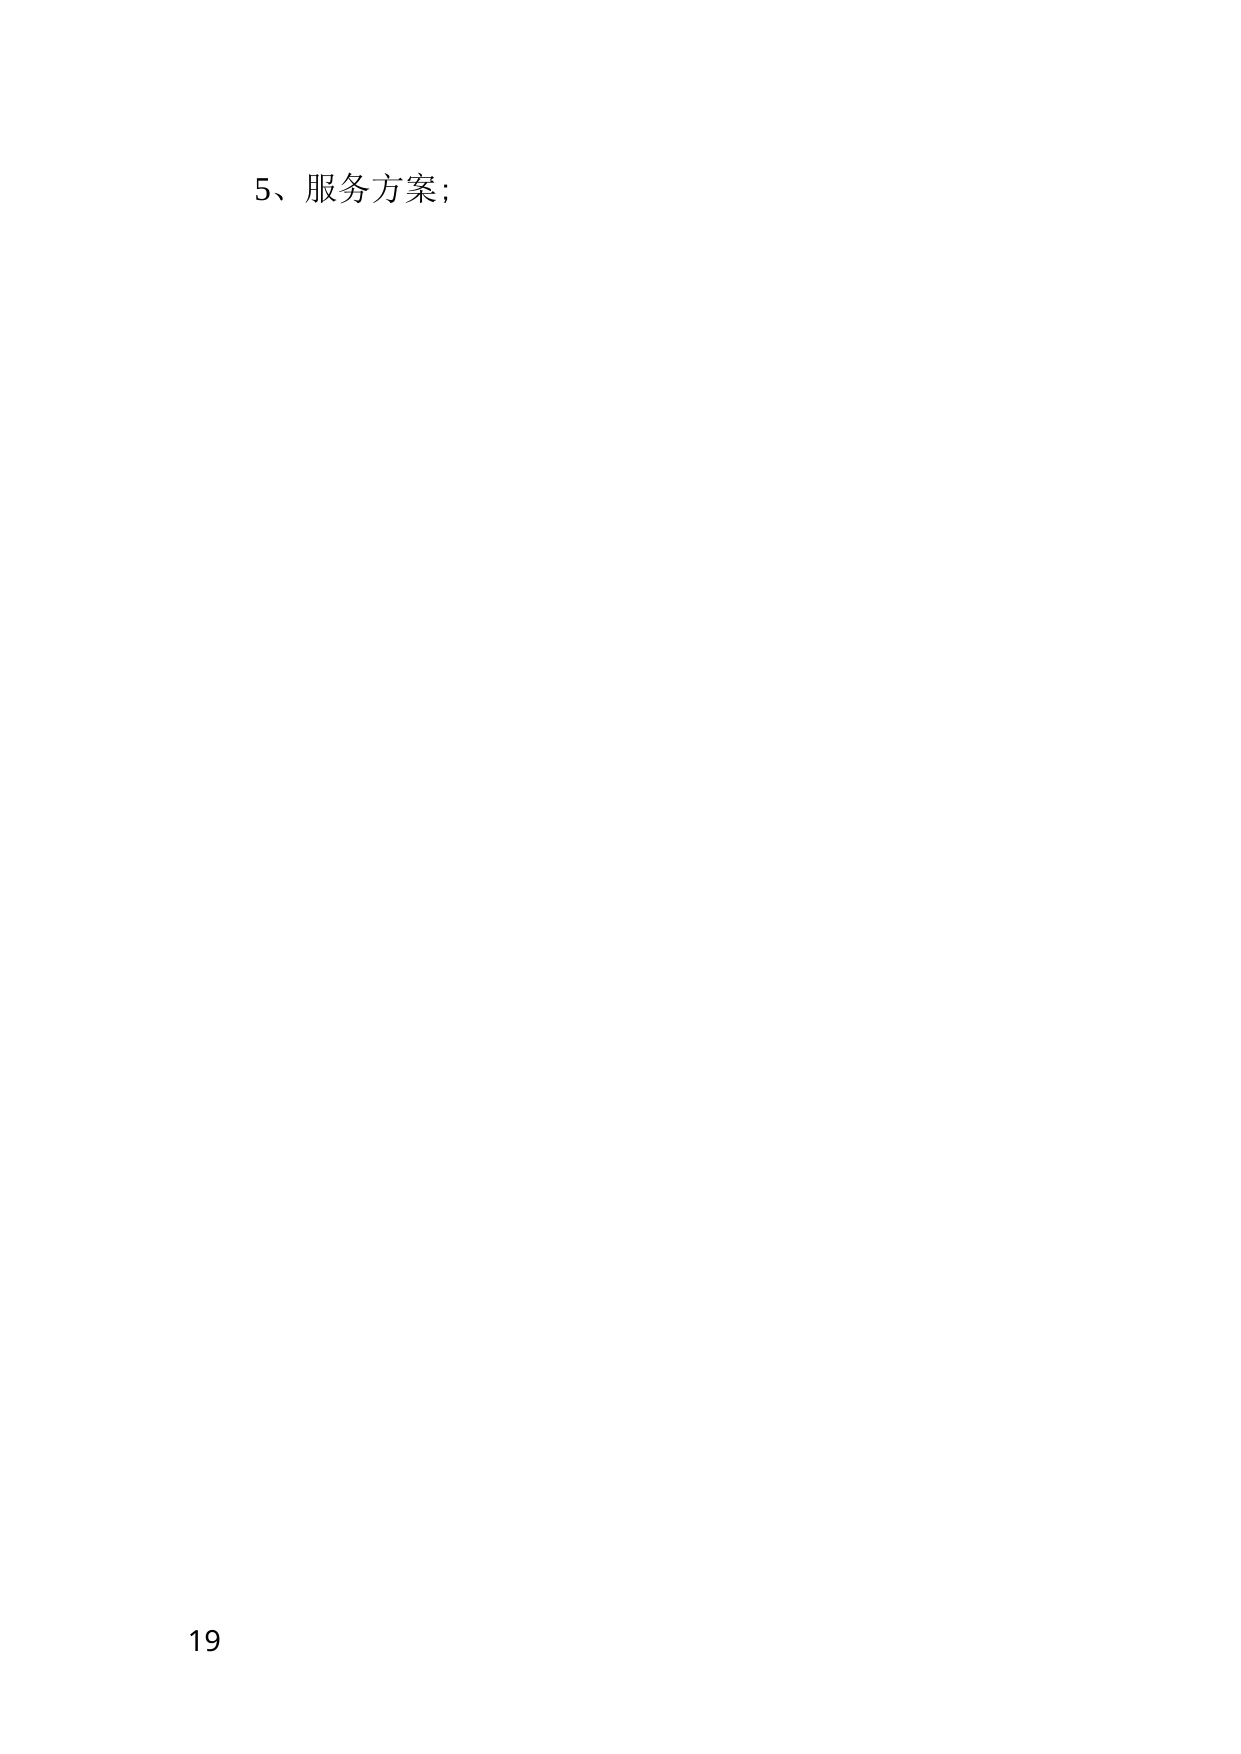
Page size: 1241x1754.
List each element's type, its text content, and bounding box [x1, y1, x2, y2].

text 5、服务方案; [187, 150, 1053, 212]
